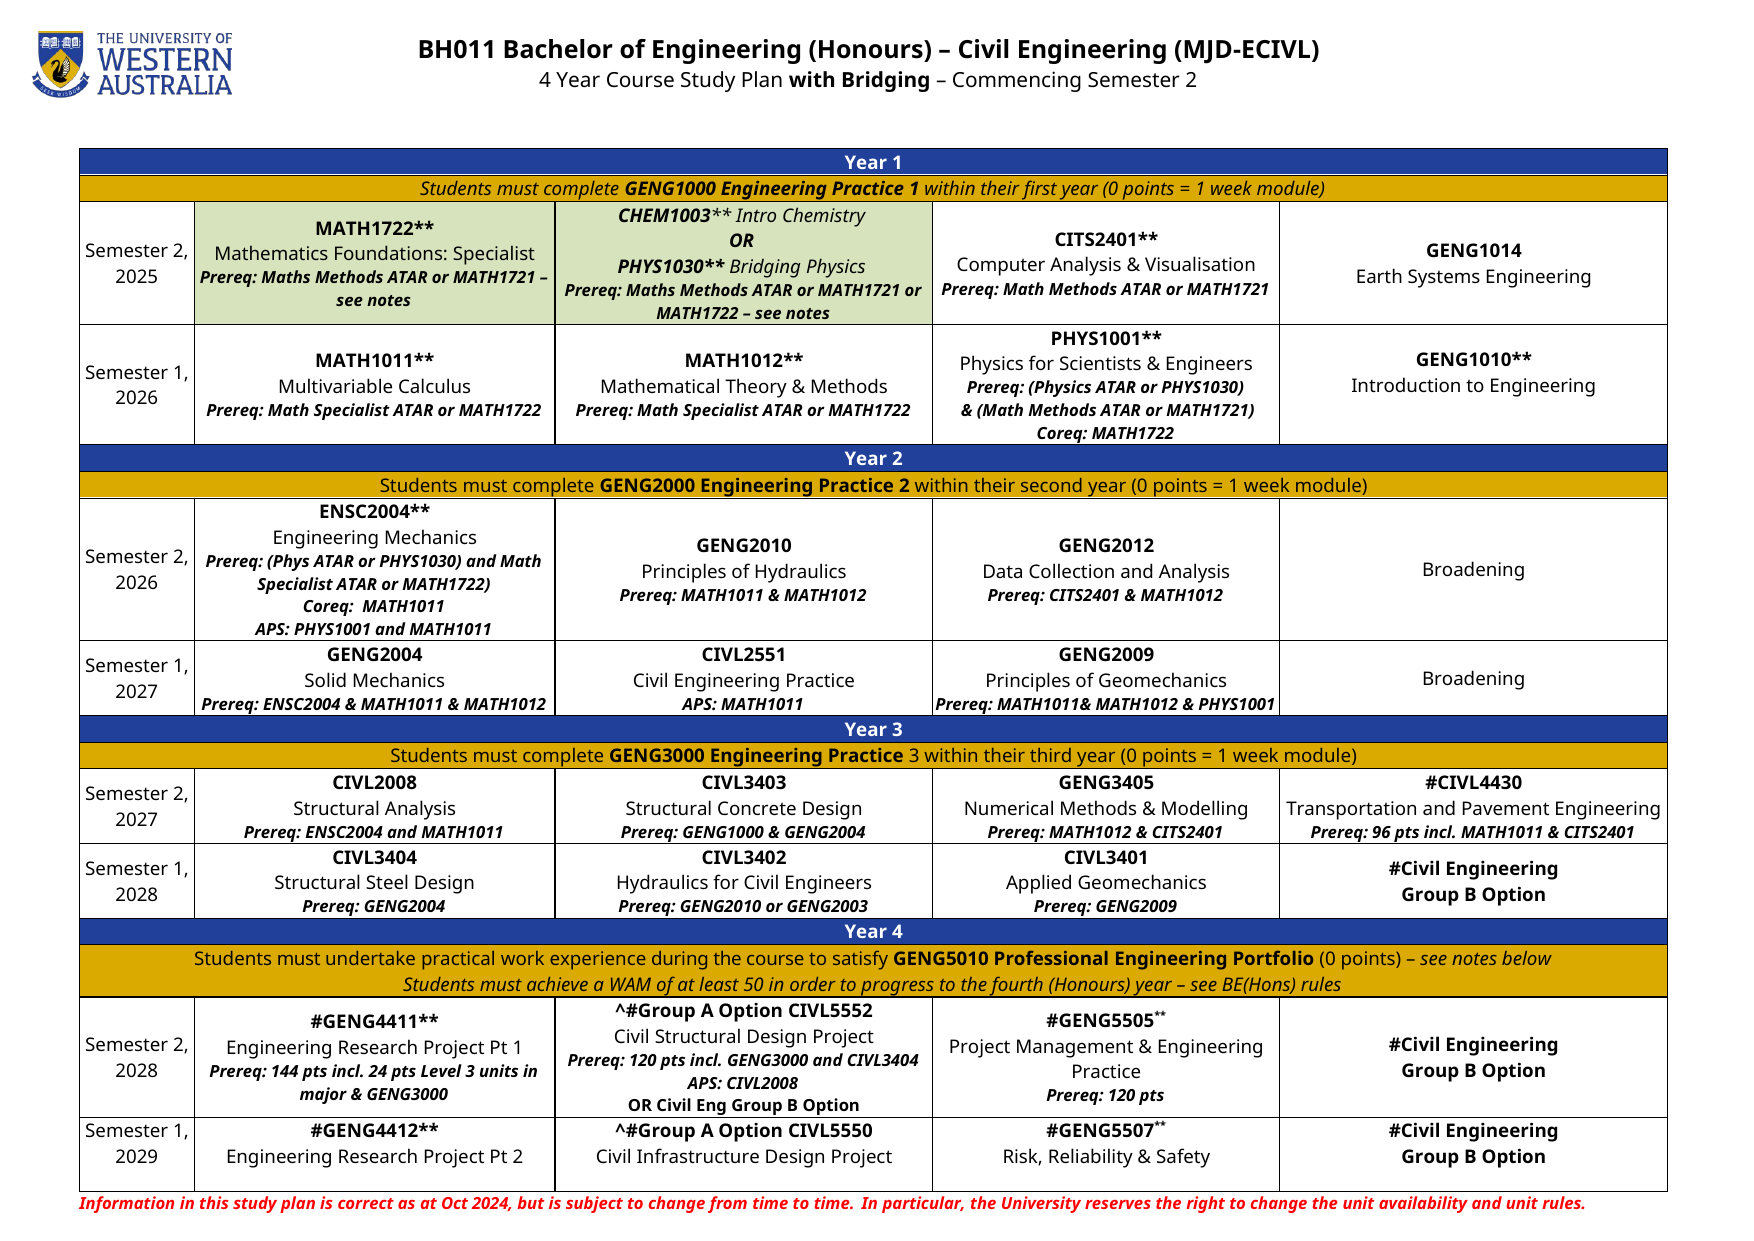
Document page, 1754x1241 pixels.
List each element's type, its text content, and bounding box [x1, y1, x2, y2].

table_cell GENG1014 Earth Systems Engineering [1280, 202, 1667, 324]
table_cell Students must complete GENG1000 Engineering Practice 1 within their first year (0 points = 1 week module) [80, 176, 1667, 201]
table_cell MATH1011** Multivariable Calculus Prereq: Math Specialist ATAR or MATH1722 [195, 325, 554, 444]
table_cell CIVL3402 Hydraulics for Civil Engineers Prereq: GENG2010 or GENG2003 [556, 844, 932, 918]
table_cell Semester 2, 2027 [80, 769, 194, 843]
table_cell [556, 1118, 932, 1191]
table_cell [195, 1118, 554, 1191]
table_cell CIVL3401 Applied Geomechanics Prereq: GENG2009 [933, 844, 1279, 918]
table_cell ENSC2004** Engineering Mechanics Prereq: (Phys ATAR or PHYS1030) and Math Specialist ATAR or MATH1722) Coreq: MATH1011 APS: PHYS1001 and MATH1011 [195, 499, 554, 640]
table_cell GENG3405 Numerical Methods & Modelling Prereq: MATH1012 & CITS2401 [933, 769, 1279, 843]
table_cell Semester 2, 2028 [80, 998, 194, 1117]
table_cell Broadening [1280, 499, 1667, 640]
table_cell GENG2012 Data Collection and Analysis Prereq: CITS2401 & MATH1012 [933, 499, 1279, 640]
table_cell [933, 1118, 1279, 1191]
table_cell GENG1010** Introduction to Engineering [1280, 325, 1667, 444]
table_cell Students must complete GENG3000 Engineering Practice 3 within their third year (0 points = 1 week module) [80, 743, 1667, 768]
table_cell CIVL3404 Structural Steel Design Prereq: GENG2004 [195, 844, 554, 918]
table_cell Semester 2, 2025 [80, 202, 194, 324]
table_cell GENG2004 Solid Mechanics Prereq: ENSC2004 & MATH1011 & MATH1012 [195, 641, 554, 715]
table_header Year 1 [80, 149, 1667, 174]
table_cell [1280, 1118, 1667, 1191]
table_cell Year 2 [80, 445, 1667, 471]
table_cell CIVL2008 Structural Analysis Prereq: ENSC2004 and MATH1011 [195, 769, 554, 843]
table_cell Year 4 [80, 919, 1667, 944]
table_cell CITS2401** Computer Analysis & Visualisation Prereq: Math Methods ATAR or MATH1721 [933, 202, 1279, 324]
table_cell CIVL3403 Structural Concrete Design Prereq: GENG1000 & GENG2004 [556, 769, 932, 843]
table_cell #CIVL4430 Transportation and Pavement Engineering Prereq: 96 pts incl. MATH1011 & CITS2401 [1280, 769, 1667, 843]
table_cell GENG2009 Principles of Geomechanics Prereq: MATH1011& MATH1012 & PHYS1001 [933, 641, 1279, 715]
table_cell #GENG5505** Project Management & Engineering Practice Prereq: 120 pts [933, 998, 1279, 1117]
picture [31, 31, 233, 98]
table_cell Semester 1, 2028 [80, 844, 194, 918]
table_cell #GENG4411** Engineering Research Project Pt 1 Prereq: 144 pts incl. 24 pts Level 3 units in major & GENG3000 [195, 998, 554, 1117]
table_cell MATH1012** Mathematical Theory & Methods Prereq: Math Specialist ATAR or MATH1722 [556, 325, 932, 444]
table_cell Semester 1, 2027 [80, 641, 194, 715]
table_cell GENG2010 Principles of Hydraulics Prereq: MATH1011 & MATH1012 [556, 499, 932, 640]
table_cell Year 3 [80, 716, 1667, 742]
table_cell Students must undertake practical work experience during the course to satisfy GENG5010 Professional Engineering Portfolio (0 points) – see notes below Students must achieve a WAM of at least 50 in order to progress to the fourth (Honours) year – see BE(Hons) rules [80, 945, 1667, 996]
table_cell Semester 2, 2026 [80, 499, 194, 640]
table_cell Broadening [1280, 641, 1667, 715]
table_cell CIVL2551 Civil Engineering Practice APS: MATH1011 [556, 641, 932, 715]
table_cell #Civil Engineering Group B Option [1280, 844, 1667, 918]
table_cell Semester 1, 2029 [80, 1118, 194, 1191]
table_cell CHEM1003** Intro Chemistry OR PHYS1030** Bridging Physics Prereq: Maths Methods ATAR or MATH1721 or MATH1722 – see notes [556, 202, 932, 324]
table_cell Students must complete GENG2000 Engineering Practice 2 within their second year (0 points = 1 week module) [80, 472, 1667, 497]
table_cell ^#Group A Option CIVL5552 Civil Structural Design Project Prereq: 120 pts incl. GENG3000 and CIVL3404 APS: CIVL2008 OR Civil Eng Group B Option [556, 998, 932, 1117]
table_cell Semester 1, 2026 [80, 325, 194, 444]
table_cell MATH1722** Mathematics Foundations: Specialist Prereq: Maths Methods ATAR or MATH1721 – see notes [195, 202, 554, 324]
table_cell #Civil Engineering Group B Option [1280, 998, 1667, 1117]
table_cell PHYS1001** Physics for Scientists & Engineers Prereq: (Physics ATAR or PHYS1030) & (Math Methods ATAR or MATH1721) Coreq: MATH1722 [933, 325, 1279, 444]
